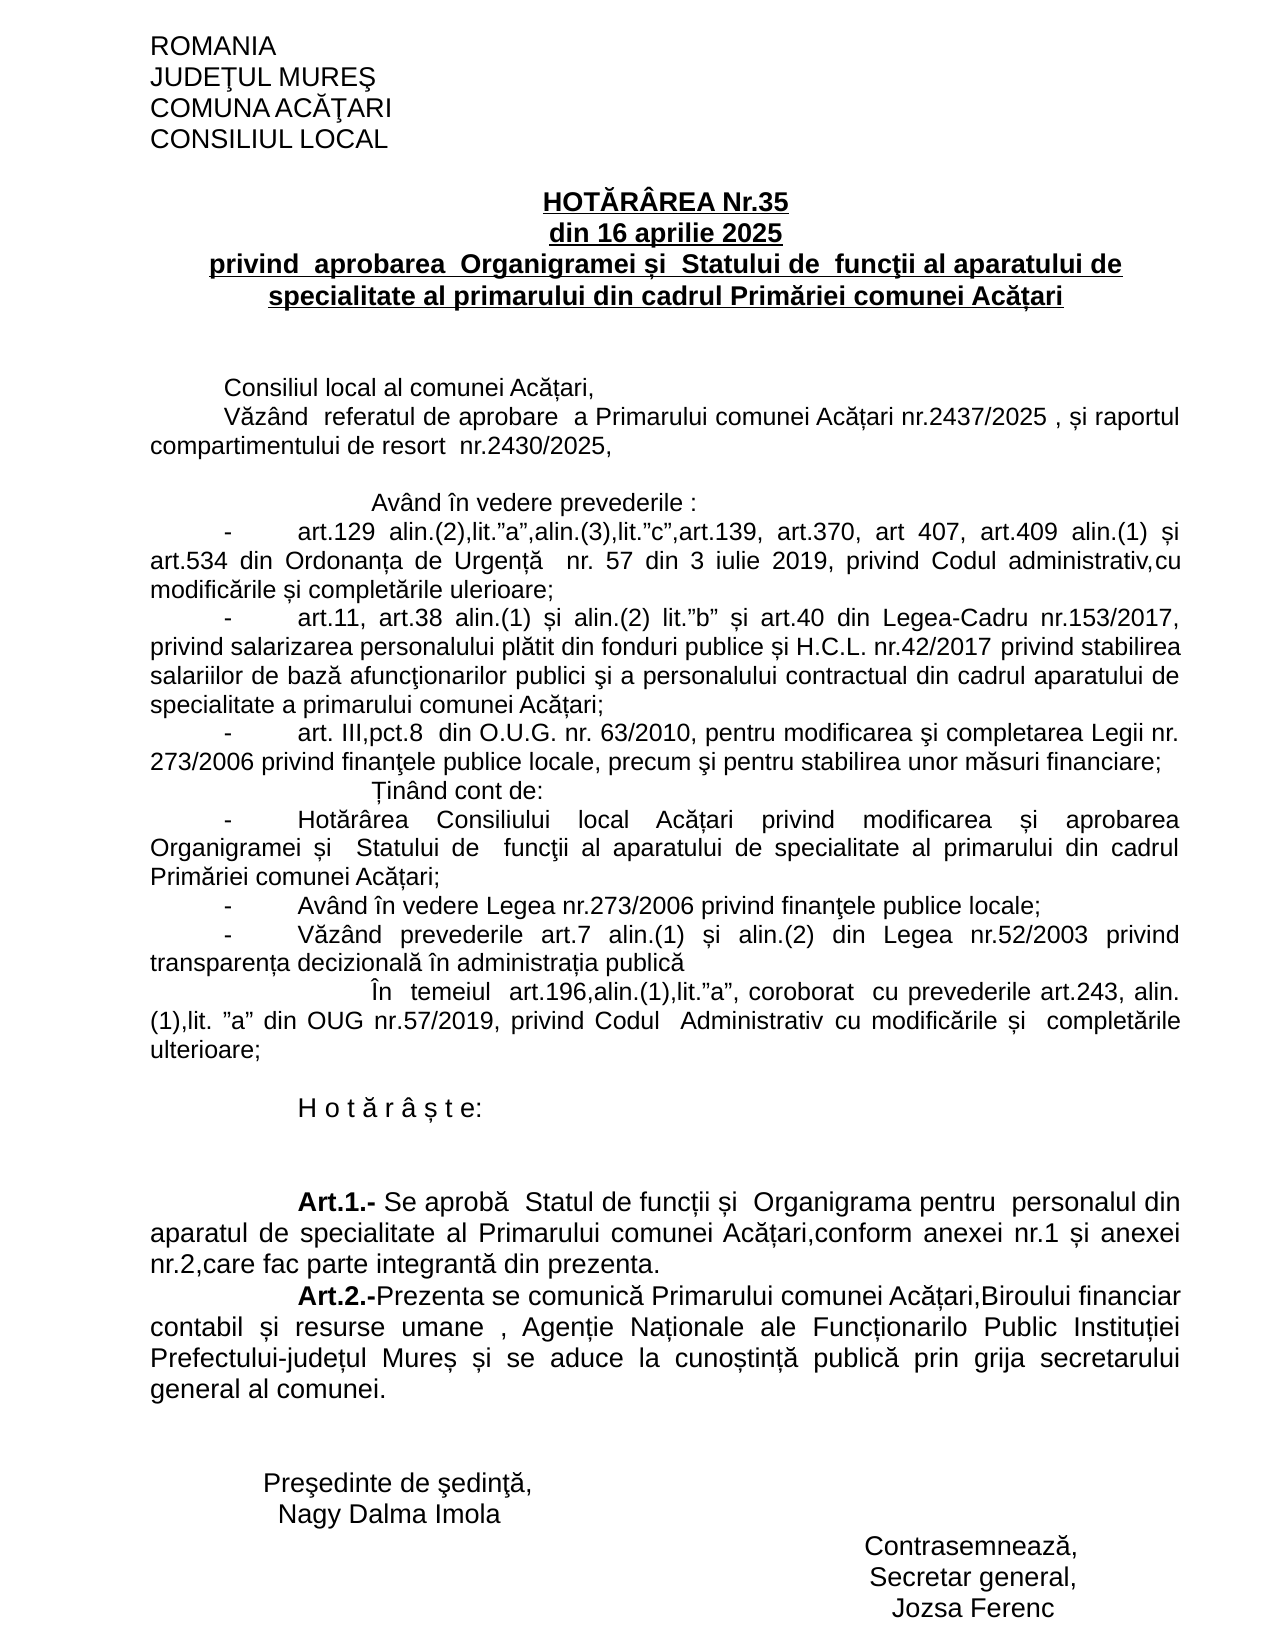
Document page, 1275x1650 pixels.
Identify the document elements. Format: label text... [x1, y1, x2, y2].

text Nagy Dalma Imola [150, 1498, 1181, 1529]
text În temeiul art.196,alin.(1),lit.”a”, coroborat cu prevederile art.243, alin.(1),lit. ”a” din OUG nr.57/2019, privind Codul Administrativ cu modificările și completările ulterioare; [150, 977, 1181, 1063]
text Secretar general, [150, 1561, 1181, 1592]
text Contrasemnează, [150, 1529, 1181, 1561]
text ROMANIA [150, 29, 1181, 61]
list art. III,pct.8 din O.U.G. nr. 63/2010, pentru modificarea şi completarea Legii nr. 273/2006 privind finanţele publice locale, precum şi pentru stabilirea unor măsuri financiare; [150, 718, 1181, 776]
text HOTĂRÂREA Nr.35 [150, 186, 1181, 217]
text Având în vedere prevederile : [150, 488, 1181, 517]
text privind aprobarea Organigramei și Statului de funcţii al aparatului de specialitate al primarului din cadrul Primăriei comunei Acățari [150, 248, 1181, 311]
text Art.1.- Se aprobă Statul de funcții și Organigrama pentru personalul din aparatul de specialitate al Primarului comunei Acățari,conform anexei nr.1 și anexei nr.2,care fac parte integrantă din prezenta. [150, 1186, 1181, 1279]
text H o t ă r â ș t e: [150, 1092, 1181, 1123]
list art.129 alin.(2),lit.”a”,alin.(3),lit.”c”,art.139, art.370, art 407, art.409 alin.(1) și art.534 din Ordonanța de Urgență nr. 57 din 3 iulie 2019, privind Codul administrativ,cu modificările și completările ulerioare; [150, 517, 1181, 603]
text Art.2.-Prezenta se comunică Primarului comunei Acățari,Biroului financiar contabil și resurse umane , Agenție Naționale ale Funcționarilo Public Instituției Prefectului-județul Mureș și se aduce la cunoștință publică prin grija secretarului general al comunei. [150, 1279, 1181, 1404]
list art.11, art.38 alin.(1) și alin.(2) lit.”b” și art.40 din Legea-Cadru nr.153/2017, privind salarizarea personalului plătit din fonduri publice și H.C.L. nr.42/2017 privind stabilirea salariilor de bază afuncţionarilor publici şi a personalului contractual din cadrul aparatului de specialitate a primarului comunei Acățari; [150, 603, 1181, 718]
text Preşedinte de şedinţă, [150, 1467, 1181, 1498]
text din 16 aprilie 2025 [150, 217, 1181, 248]
text Ținând cont de: [297, 776, 1181, 804]
list Având în vedere Legea nr.273/2006 privind finanţele publice locale; [150, 891, 1181, 919]
text Văzând referatul de aprobare a Primarului comunei Acățari nr.2437/2025 , și raportul compartimentului de resort nr.2430/2025, [150, 402, 1181, 459]
text Jozsa Ferenc [150, 1592, 1181, 1623]
text Consiliul local al comunei Acățari, [150, 373, 1181, 402]
list Văzând prevederile art.7 alin.(1) și alin.(2) din Legea nr.52/2003 privind transparența decizională în administrația publică [150, 919, 1181, 977]
text COMUNA ACĂŢARI [150, 92, 1181, 123]
text JUDEŢUL MUREŞ [150, 61, 1181, 92]
list Hotărârea Consiliului local Acățari privind modificarea și aprobarea Organigramei și Statului de funcţii al aparatului de specialitate al primarului din cadrul Primăriei comunei Acățari; [150, 804, 1181, 891]
text CONSILIUL LOCAL [150, 123, 1181, 154]
